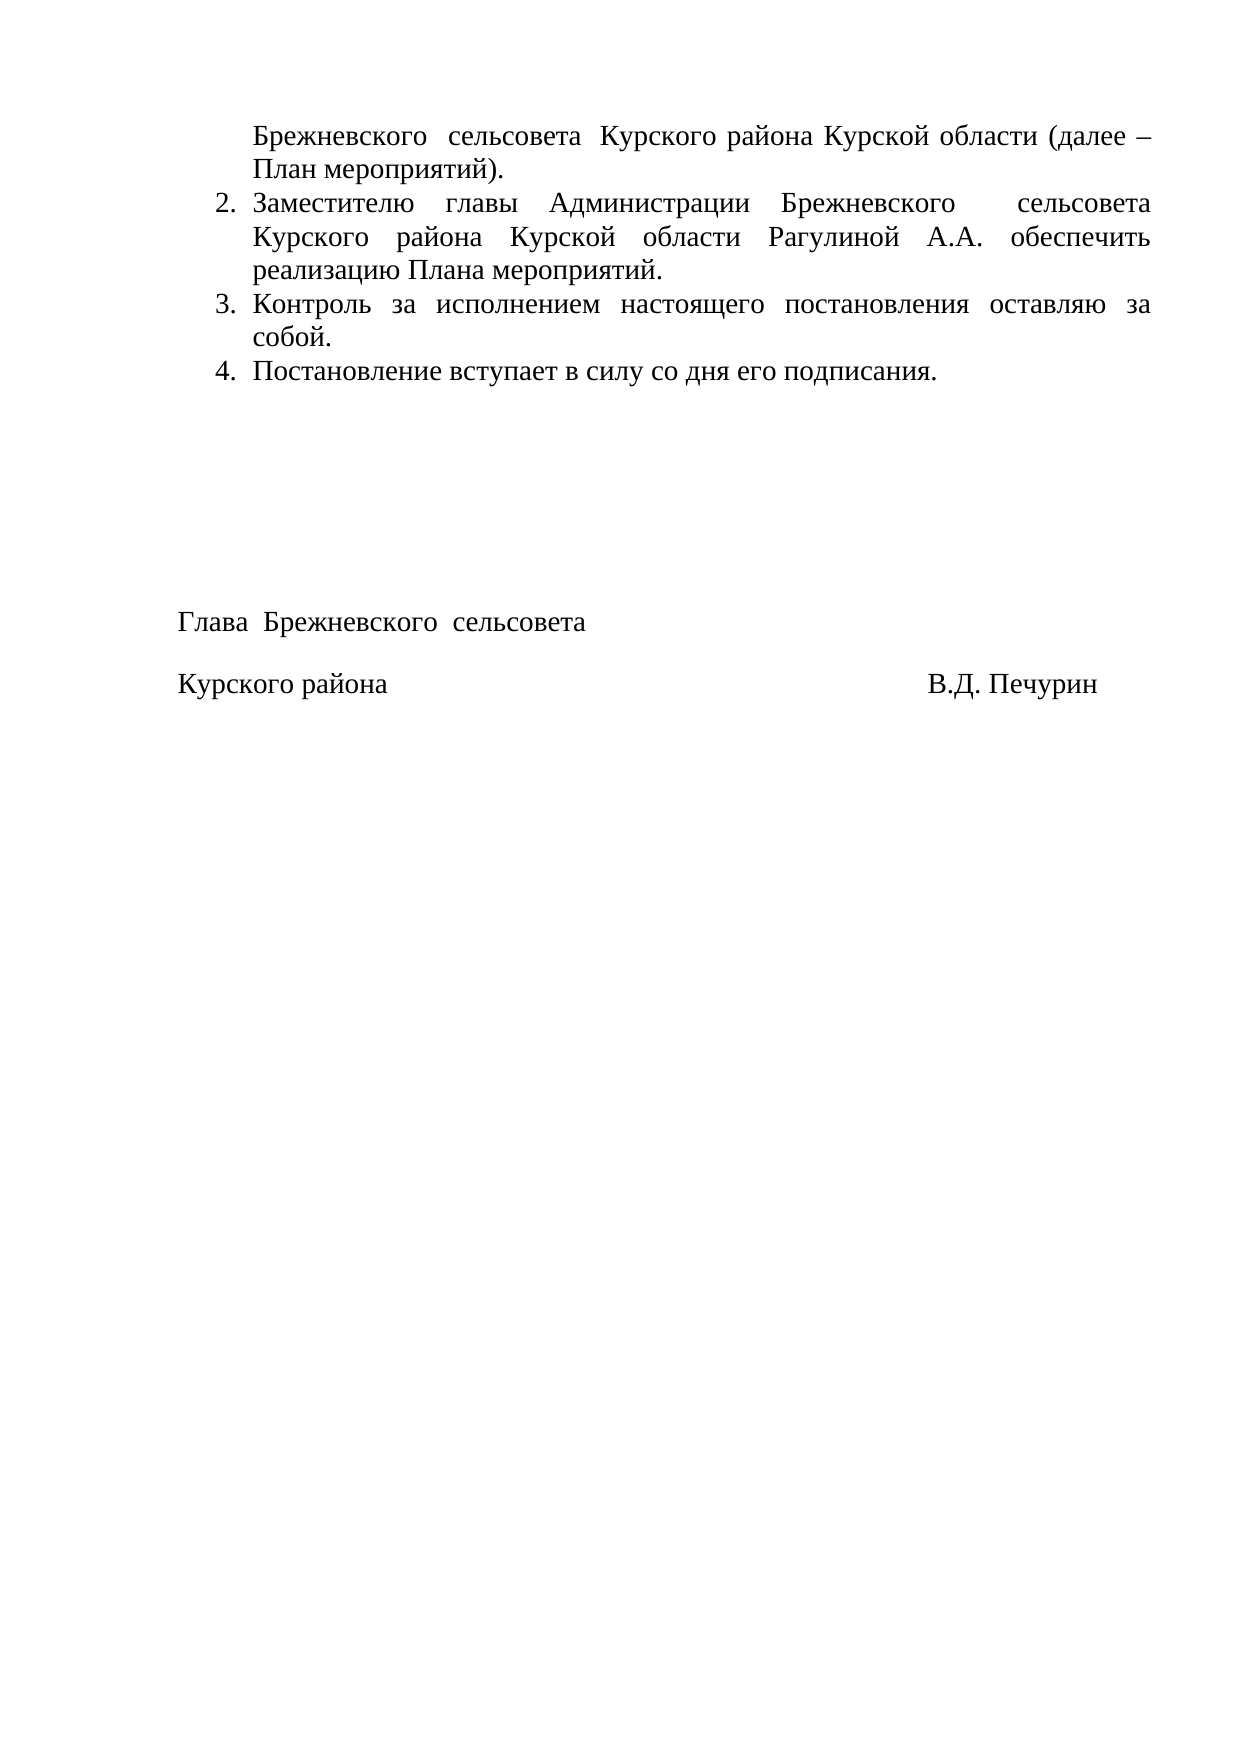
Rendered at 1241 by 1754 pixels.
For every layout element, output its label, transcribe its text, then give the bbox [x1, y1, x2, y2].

list Заместителю главы Администрации Брежневского сельсовета Курского района Курской области Рагулиной А.А. обеспечить реализацию Плана мероприятий. [215, 185, 1152, 286]
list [215, 118, 1152, 185]
list Постановление вступает в силу со дня его подписания. [215, 353, 1152, 386]
text Глава Брежневского сельсовета [177, 604, 1152, 637]
text Курского района В.Д. Печурин [177, 666, 1152, 700]
list Контроль за исполнением настоящего постановления оставляю за собой. [215, 286, 1152, 353]
